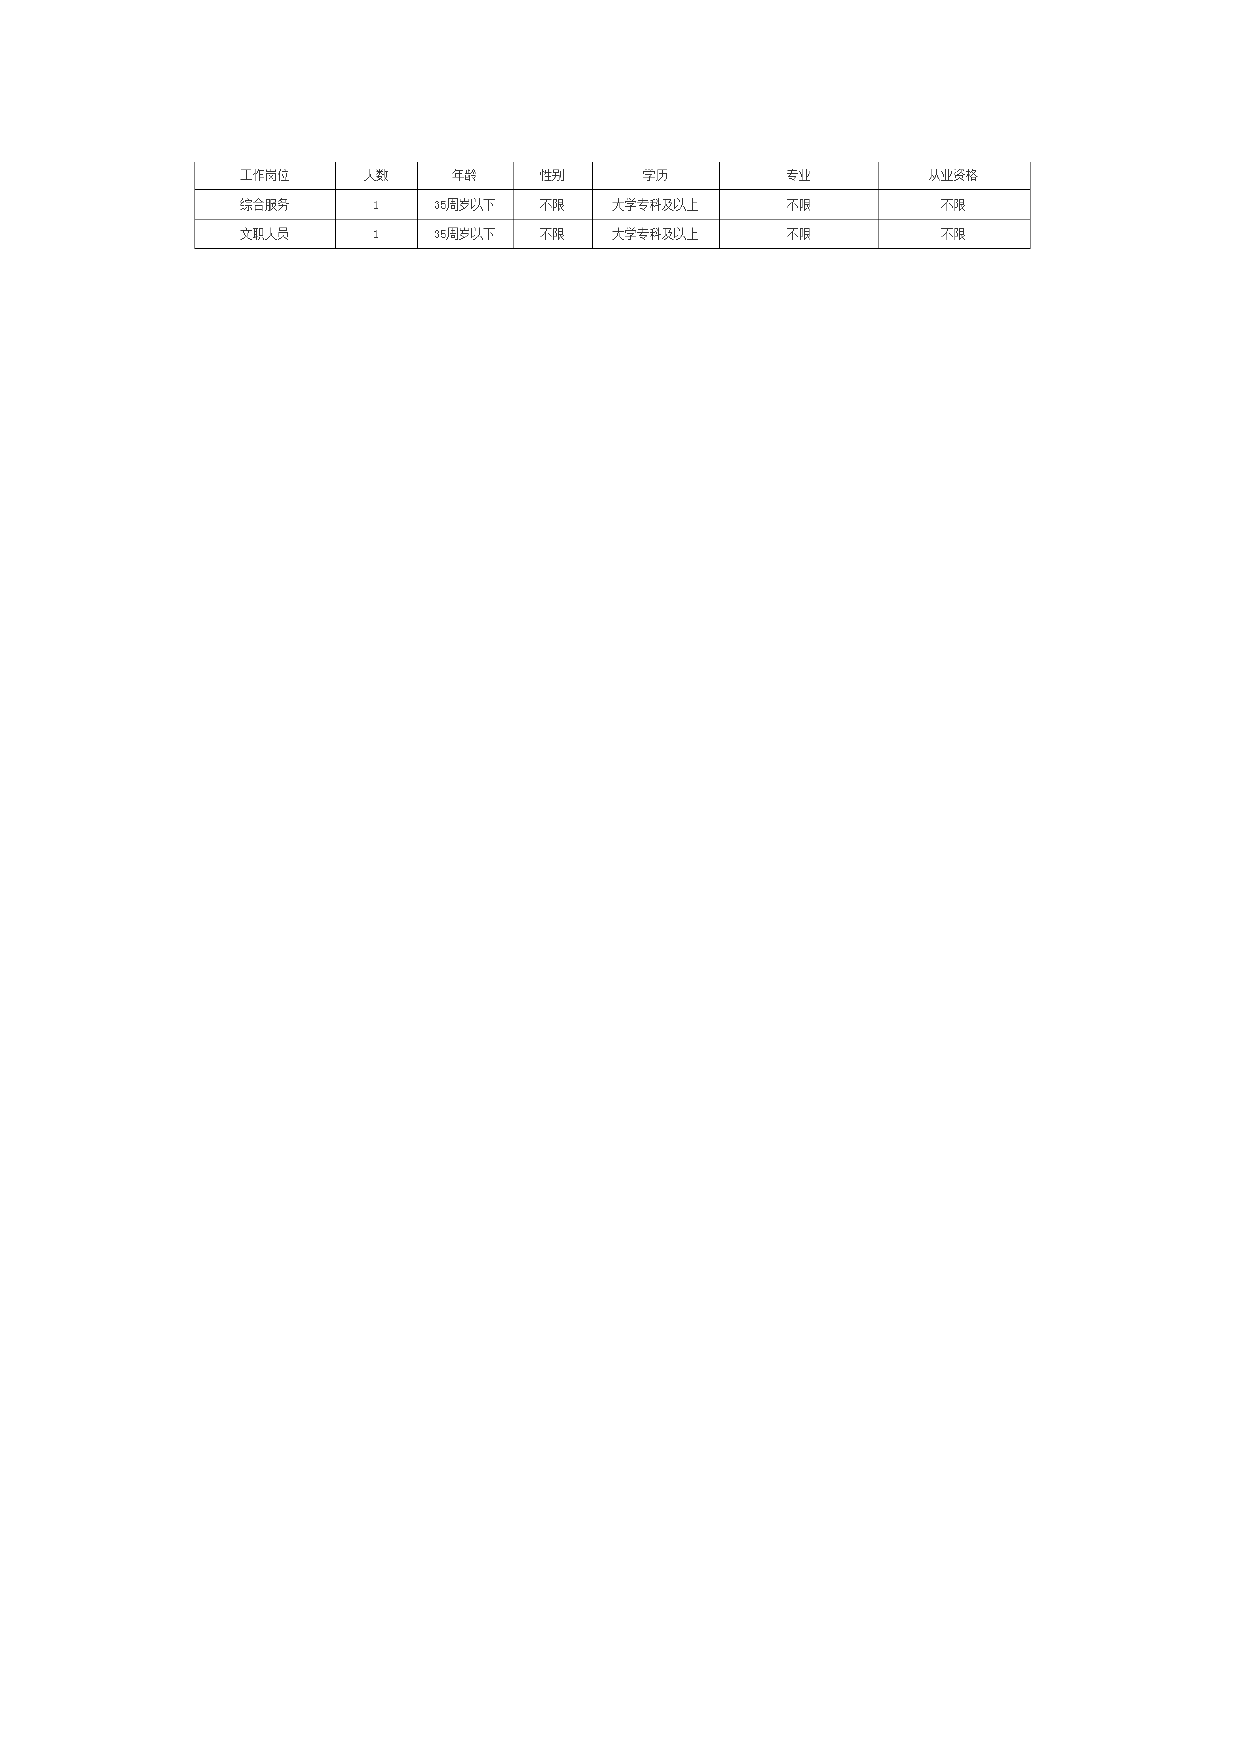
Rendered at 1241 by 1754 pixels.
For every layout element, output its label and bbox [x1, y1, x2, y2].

picture [187, 162, 1053, 253]
